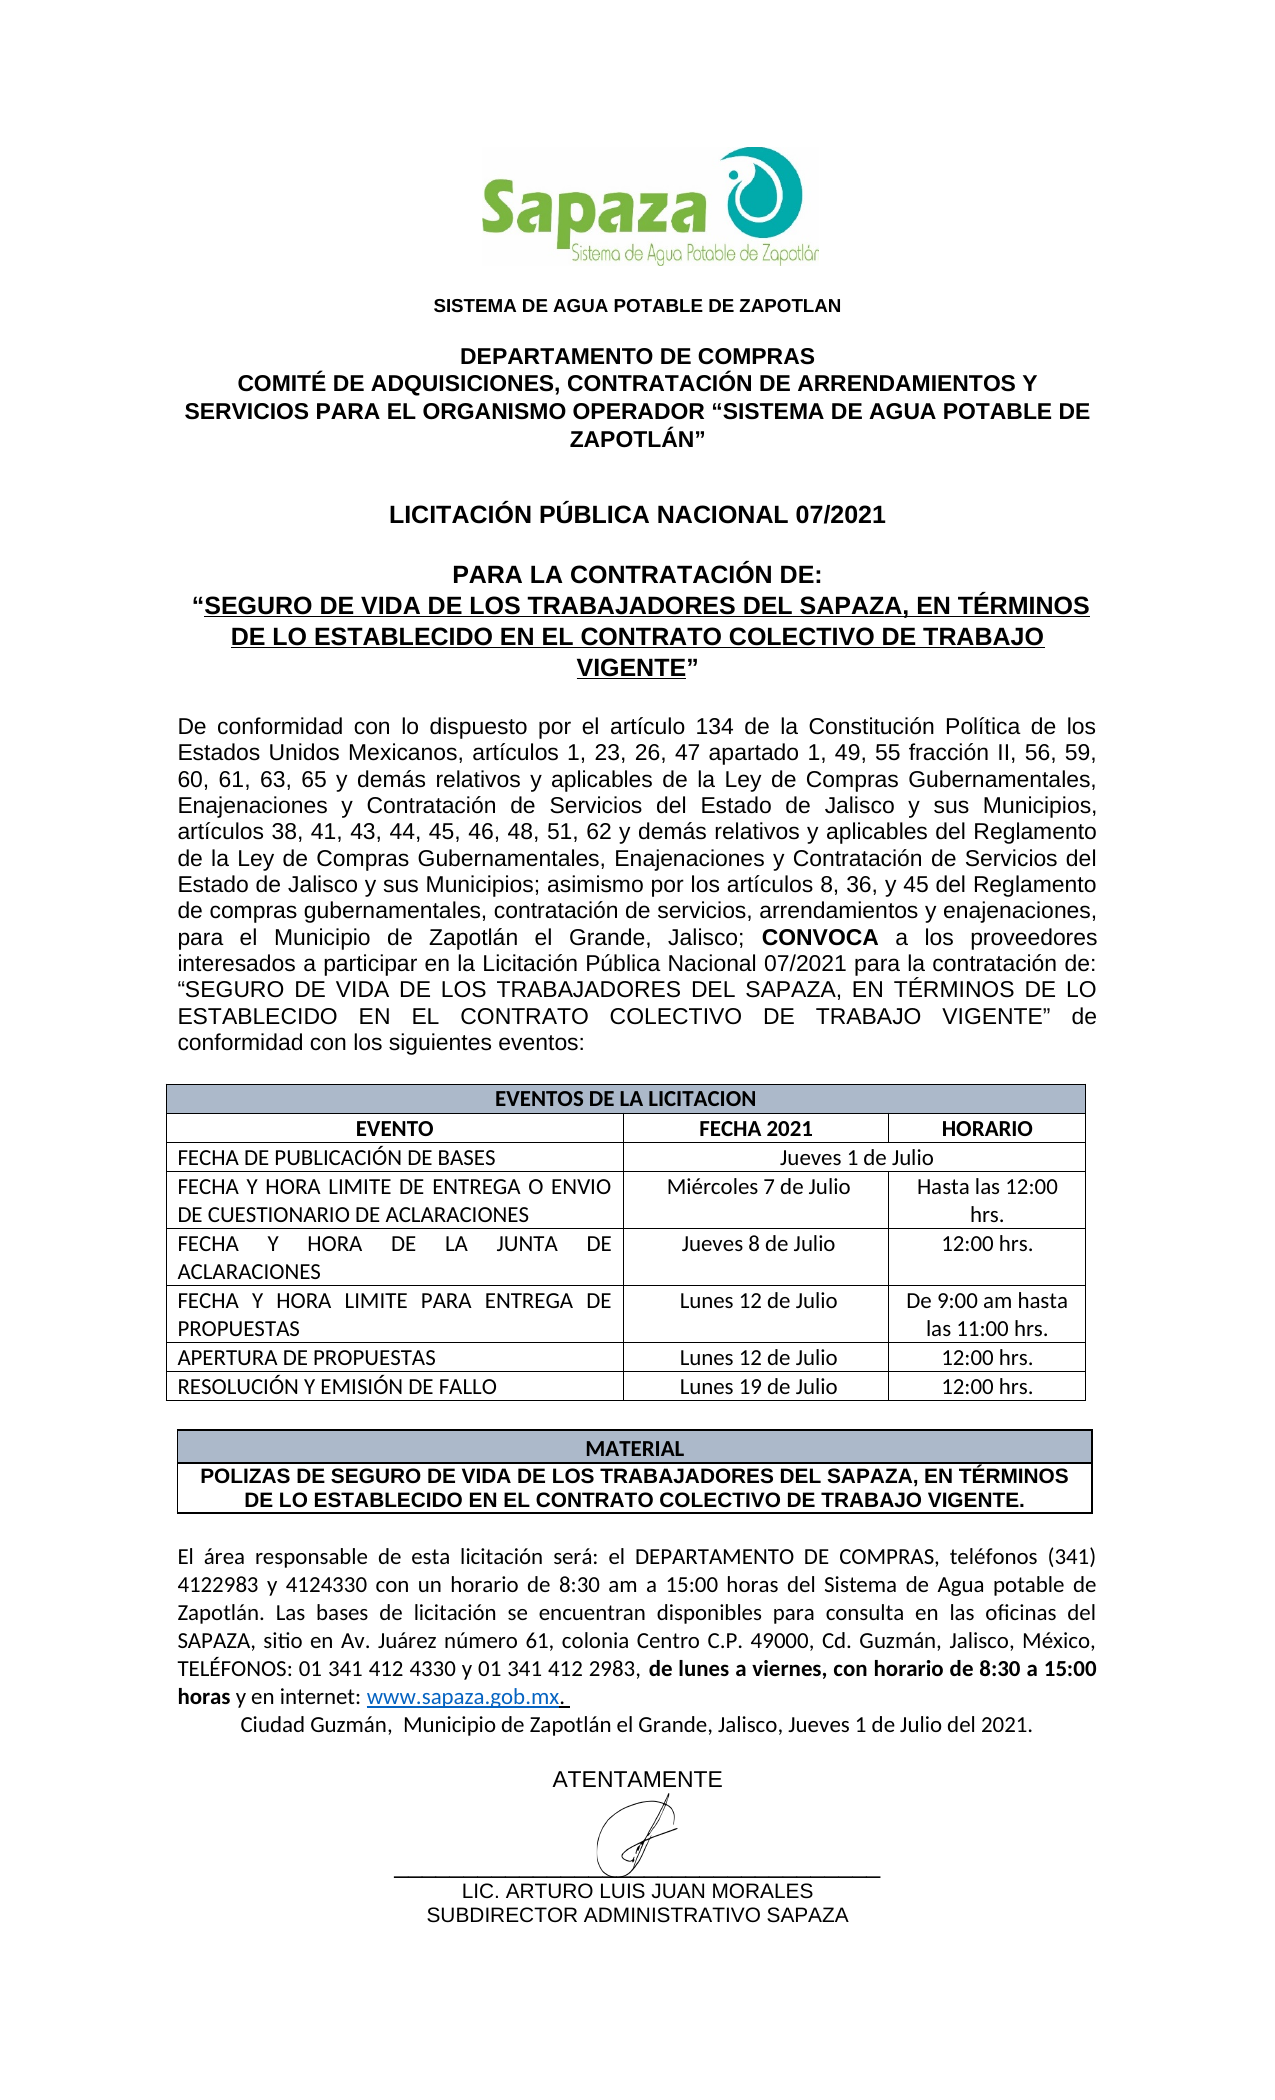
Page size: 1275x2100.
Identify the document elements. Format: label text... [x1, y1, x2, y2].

table_cell RESOLUCIÓN Y EMISIÓN DE FALLO [167, 1372, 623, 1400]
picture [482, 147, 819, 266]
text ___________________________________ [177, 1850, 1098, 1879]
table_cell 12:00 hrs. [889, 1372, 1085, 1400]
text SISTEMA DE AGUA POTABLE DE ZAPOTLAN [177, 295, 1098, 317]
table_cell De 9:00 am hasta las 11:00 hrs. [889, 1286, 1085, 1342]
text “SEGURO DE VIDA DE LOS TRABAJADORES DEL SAPAZA, EN TÉRMINOS DE LO ESTABLECIDO EN EL CONTRATO COLECTIVO DE TRABAJO VIGENTE” [177, 591, 1098, 682]
text LIC. ARTURO LUIS JUAN MORALES [177, 1879, 1098, 1903]
subtitle LICITACIÓN PÚBLICA NACIONAL 07/2021 [177, 500, 1098, 529]
text De conformidad con lo dispuesto por el artículo 134 de la Constitución Política de los Estados Unidos Mexicanos, artículos 1, 23, 26, 47 apartado 1, 49, 55 fracción II, 56, 59, 60, 61, 63, 65 y demás relativos y aplicables de la Ley de Compras Gubernamentales, Enajenaciones y Contratación de Servicios del Estado de Jalisco y sus Municipios, artículos 38, 41, 43, 44, 45, 46, 48, 51, 62 y demás relativos y aplicables del Reglamento de la Ley de Compras Gubernamentales, Enajenaciones y Contratación de Servicios del Estado de Jalisco y sus Municipios; asimismo por los artículos 8, 36, y 45 del Reglamento de compras gubernamentales, contratación de servicios, arrendamientos y enajenaciones, para el Municipio de Zapotlán el Grande, Jalisco; CONVOCA a los proveedores interesados a participar en la Licitación Pública Nacional 07/2021 para la contratación de: “SEGURO DE VIDA DE LOS TRABAJADORES DEL SAPAZA, EN TÉRMINOS DE LO ESTABLECIDO EN EL CONTRATO COLECTIVO DE TRABAJO VIGENTE” de conformidad con los siguientes eventos: [177, 713, 1098, 1056]
table_cell POLIZAS DE SEGURO DE VIDA DE LOS TRABAJADORES DEL SAPAZA, EN TÉRMINOS DE LO ESTABLECIDO EN EL CONTRATO COLECTIVO DE TRABAJO VIGENTE. [178, 1464, 1091, 1512]
table_cell Lunes 12 de Julio [624, 1286, 888, 1342]
table_header EVENTOS DE LA LICITACION [167, 1085, 1085, 1113]
table_cell HORARIO [889, 1114, 1085, 1142]
table_cell Miércoles 7 de Julio [624, 1172, 888, 1228]
table_cell 12:00 hrs. [889, 1229, 1085, 1285]
table_cell 12:00 hrs. [889, 1343, 1085, 1371]
table_cell Hasta las 12:00 hrs. [889, 1172, 1085, 1228]
text ATENTAMENTE [177, 1766, 1098, 1793]
table_cell FECHA 2021 [624, 1114, 888, 1142]
table_cell Lunes 12 de Julio [624, 1343, 888, 1371]
text Ciudad Guzmán, Municipio de Zapotlán el Grande, Jalisco, Jueves 1 de Julio del 2021. [177, 1710, 1098, 1738]
table_cell FECHA Y HORA LIMITE DE ENTREGA O ENVIO DE CUESTIONARIO DE ACLARACIONES [167, 1172, 623, 1228]
table_cell EVENTO [167, 1114, 623, 1142]
text PARA LA CONTRATACIÓN DE: [177, 560, 1098, 589]
table_cell APERTURA DE PROPUESTAS [167, 1343, 623, 1371]
table_cell FECHA Y HORA LIMITE PARA ENTREGA DE PROPUESTAS [167, 1286, 623, 1342]
table_cell Lunes 19 de Julio [624, 1372, 888, 1400]
subtitle DEPARTAMENTO DE COMPRAS [177, 343, 1098, 369]
text COMITÉ DE ADQUISICIONES, CONTRATACIÓN DE ARRENDAMIENTOS Y SERVICIOS PARA EL ORGANISMO OPERADOR “SISTEMA DE AGUA POTABLE DE ZAPOTLÁN” [177, 369, 1098, 453]
table_cell Jueves 1 de Julio [624, 1143, 1085, 1171]
table_header MATERIAL [178, 1431, 1091, 1462]
text SUBDIRECTOR ADMINISTRATIVO SAPAZA [177, 1903, 1098, 1927]
table_cell FECHA DE PUBLICACIÓN DE BASES [167, 1143, 623, 1171]
text El área responsable de esta licitación será: el DEPARTAMENTO DE COMPRAS, teléfonos (341) 4122983 y 4124330 con un horario de 8:30 am a 15:00 horas del Sistema de Agua potable de Zapotlán. Las bases de licitación se encuentran disponibles para consulta en las oficinas del SAPAZA, sitio en Av. Juárez número 61, colonia Centro C.P. 49000, Cd. Guzmán, Jalisco, México, TELÉFONOS: 01 341 412 4330 y 01 341 412 2983, de lunes a viernes, con horario de 8:30 a 15:00 horas y en internet: www.sapaza.gob.mx. [177, 1542, 1098, 1710]
picture [596, 1793, 678, 1850]
table_cell Jueves 8 de Julio [624, 1229, 888, 1285]
table_cell FECHA Y HORA DE LA JUNTA DE ACLARACIONES [167, 1229, 623, 1285]
